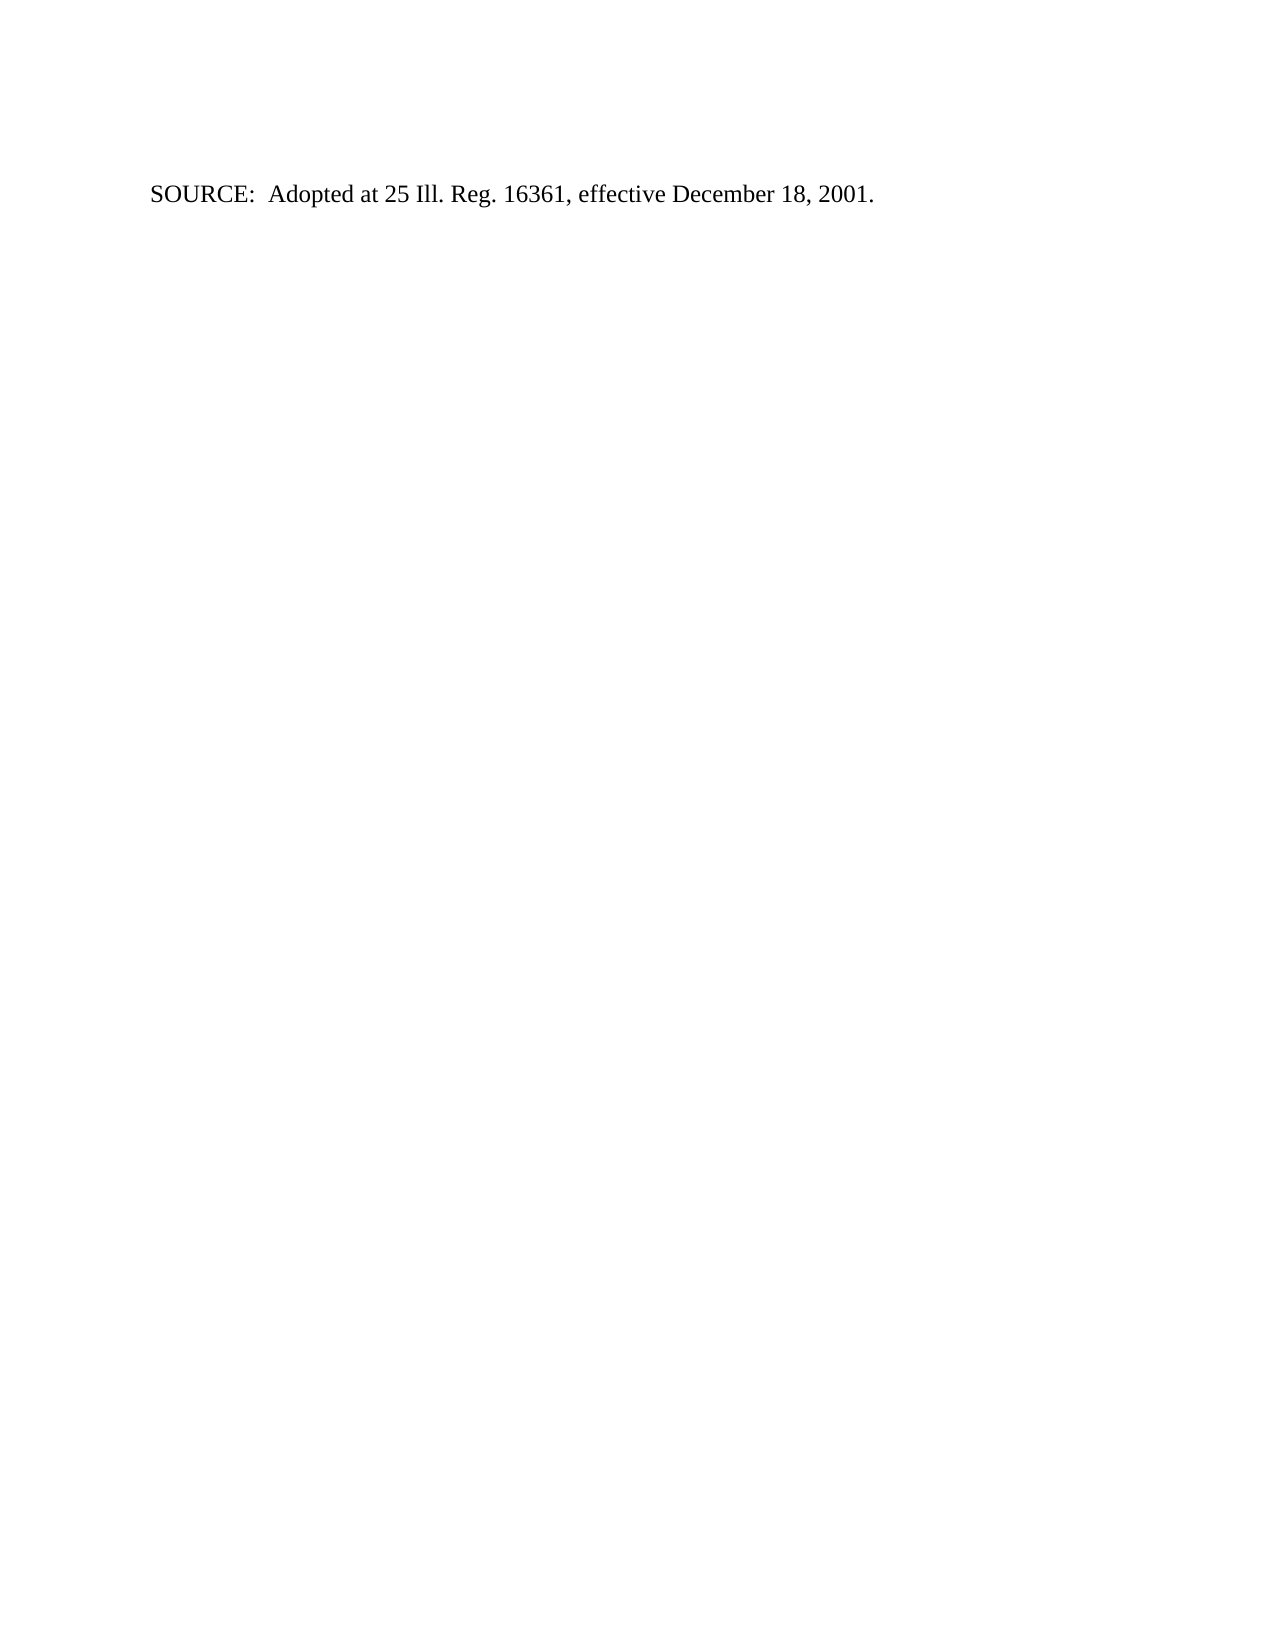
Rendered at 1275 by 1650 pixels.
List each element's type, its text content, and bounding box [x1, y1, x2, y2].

text SOURCE: Adopted at 25 Ill. Reg. 16361, effective December 18, 2001. [150, 179, 1125, 207]
